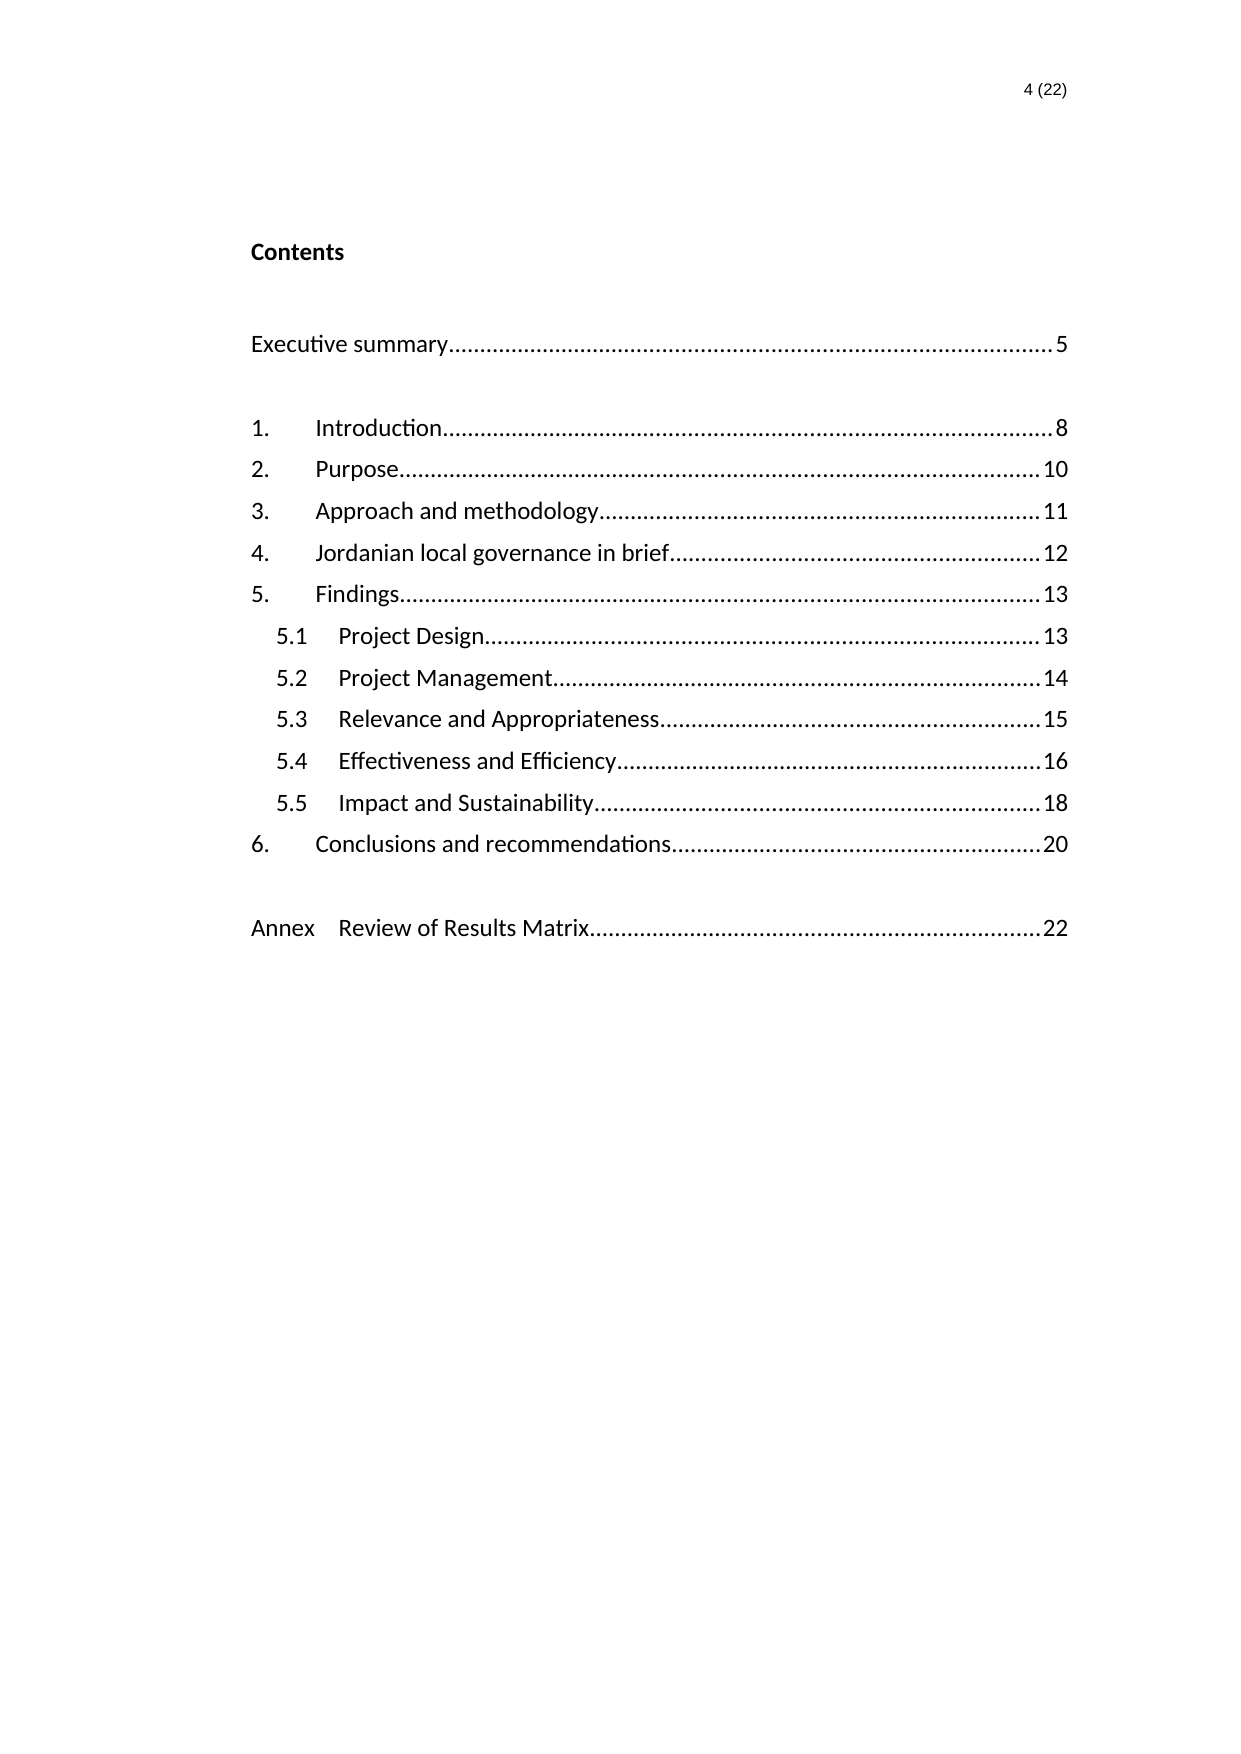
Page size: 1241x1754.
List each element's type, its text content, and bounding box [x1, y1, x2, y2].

text 6. Conclusions and recommendations 20 [251, 828, 1069, 859]
text Annex Review of Results Matrix 22 [251, 911, 1069, 942]
text 4. Jordanian local governance in brief 12 [251, 536, 1069, 567]
text 5.3 Relevance and Appropriateness 15 [276, 703, 1069, 734]
text 5.2 Project Management 14 [276, 661, 1069, 692]
text 1. Introduction 8 [251, 411, 1069, 442]
text 5.1 Project Design 13 [276, 619, 1069, 651]
text 5. Findings 13 [251, 578, 1069, 609]
text 3. Approach and methodology 11 [251, 494, 1069, 526]
text 5.5 Impact and Sustainability 18 [276, 786, 1069, 817]
text Contents [201, 236, 1069, 267]
text 2. Purpose 10 [251, 453, 1069, 484]
text Executive summary 5 [251, 328, 1069, 359]
text 5.4 Effectiveness and Efficiency 16 [276, 744, 1069, 776]
